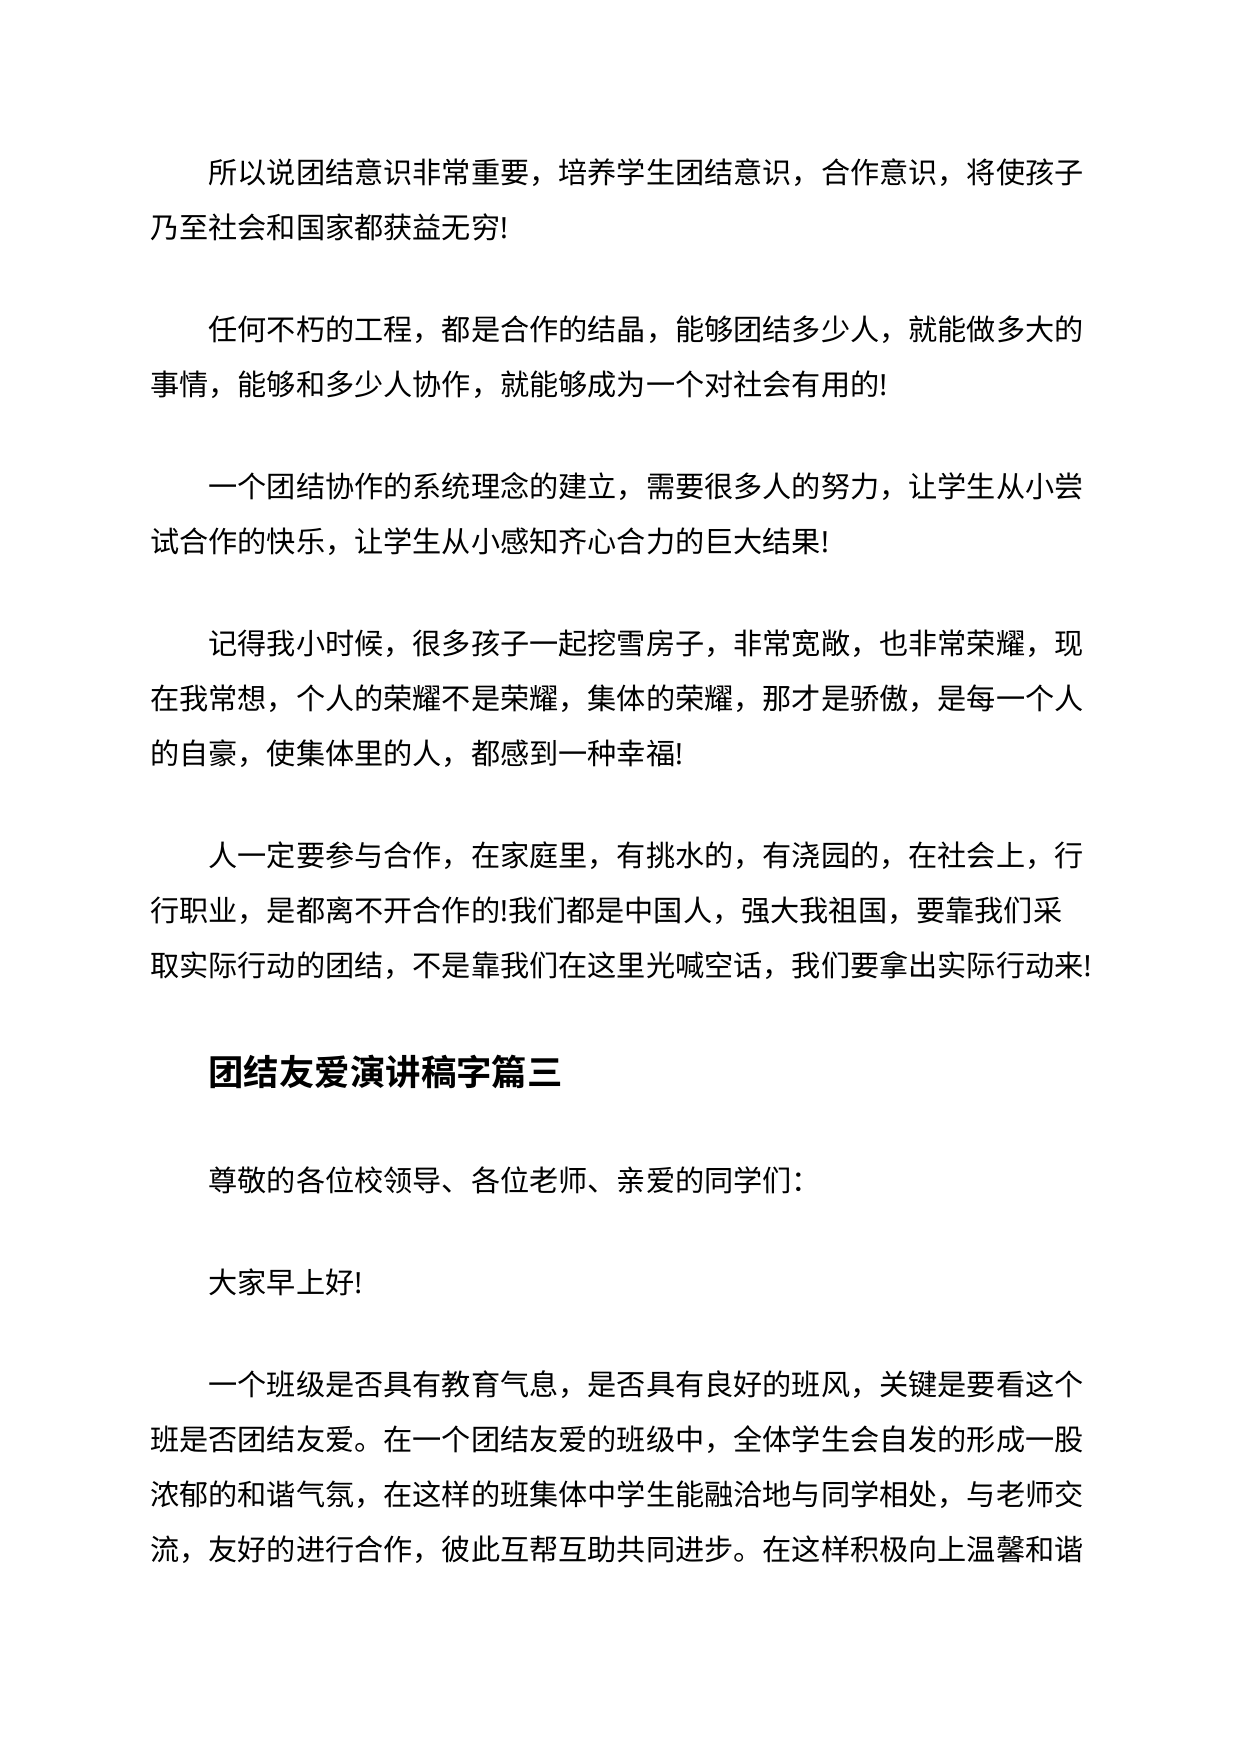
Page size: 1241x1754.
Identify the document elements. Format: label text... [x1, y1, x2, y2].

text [150, 1361, 1090, 1568]
text 任何不朽的工程，都是合作的结晶，能够团结多少人，就能做多大的事情，能够和多少人协作，就能够成为一个对社会有用的! [150, 307, 1090, 404]
text 一个团结协作的系统理念的建立，需要很多人的努力，让学生从小尝试合作的快乐，让学生从小感知齐心合力的巨大结果! [150, 464, 1090, 561]
text 记得我小时候，很多孩子一起挖雪房子，非常宽敞，也非常荣耀，现在我常想，个人的荣耀不是荣耀，集体的荣耀，那才是骄傲，是每一个人的自豪，使集体里的人，都感到一种幸福! [150, 621, 1090, 773]
text 所以说团结意识非常重要，培养学生团结意识，合作意识，将使孩子乃至社会和国家都获益无穷! [150, 150, 1090, 247]
text 人一定要参与合作，在家庭里，有挑水的，有浇园的，在社会上，行行职业，是都离不开合作的!我们都是中国人，强大我祖国，要靠我们采取实际行动的团结，不是靠我们在这里光喊空话，我们要拿出实际行动来! [150, 832, 1090, 985]
text 尊敬的各位校领导、各位老师、亲爱的同学们： [150, 1158, 1090, 1200]
text 大家早上好! [150, 1259, 1090, 1302]
text 团结友爱演讲稿字篇三 [150, 1044, 1090, 1096]
